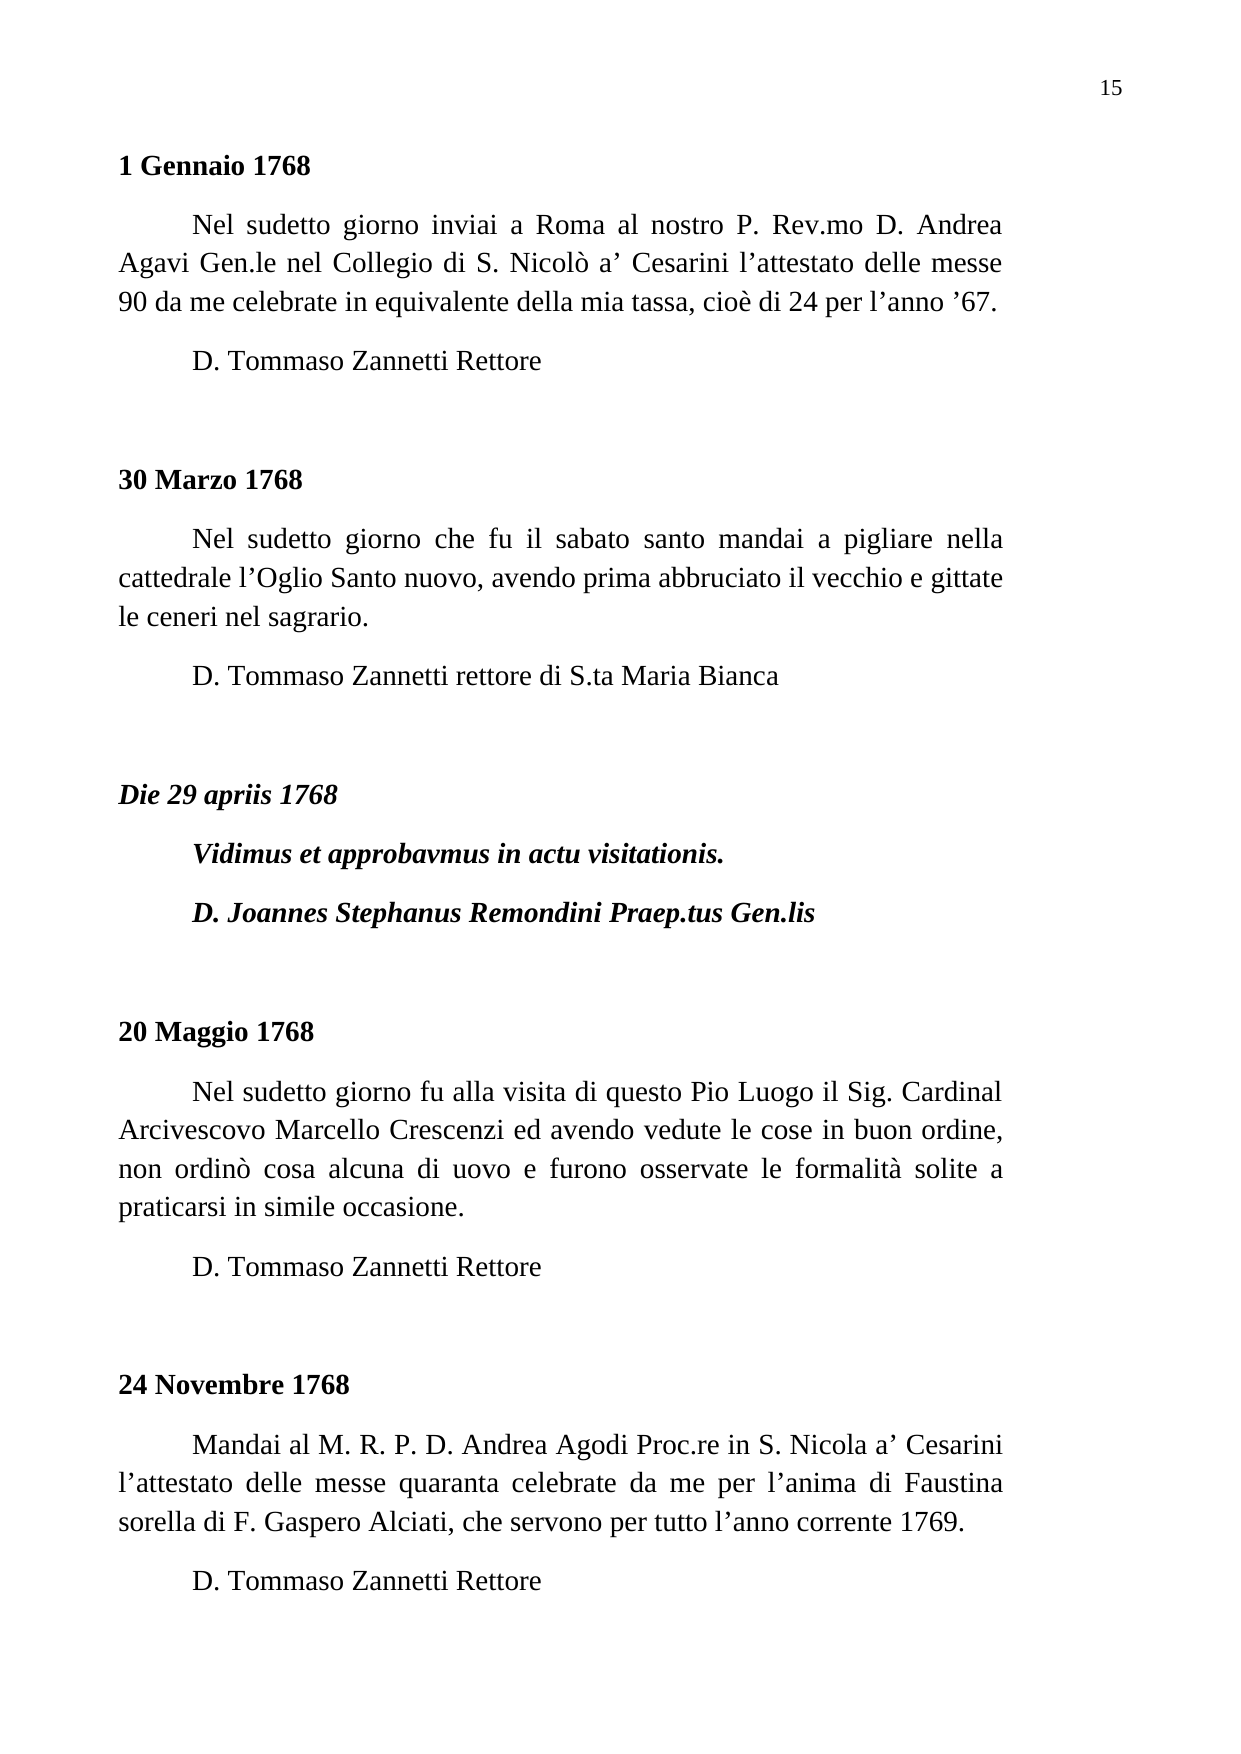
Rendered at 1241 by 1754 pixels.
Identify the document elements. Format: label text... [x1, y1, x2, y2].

text D. Joannes Stephanus Remondini Praep.tus Gen.lis [118, 896, 1004, 929]
text D. Tommaso Zannetti Rettore [118, 1563, 1004, 1597]
text Nel sudetto giorno inviai a Roma al nostro P. Rev.mo D. Andrea Agavi Gen.le nel Collegio di S. Nicolò a’ Cesarini l’attestato delle messe 90 da me celebrate in equivalente della mia tassa, cioè di 24 per l’anno ’67. [118, 207, 1004, 318]
text Die 29 apriis 1768 [118, 777, 1004, 810]
text 24 Novembre 1768 [118, 1367, 1004, 1401]
text D. Tommaso Zannetti Rettore [118, 1249, 1004, 1282]
text Vidimus et approbavmus in actu visitationis. [118, 836, 1004, 870]
text Nel sudetto giorno che fu il sabato santo mandai a pigliare nella cattedrale l’Oglio Santo nuovo, avendo prima abbruciato il vecchio e gittate le ceneri nel sagrario. [118, 522, 1004, 632]
text D. Tommaso Zannetti rettore di S.ta Maria Bianca [118, 658, 1004, 692]
text D. Tommaso Zannetti Rettore [118, 343, 1004, 377]
text Mandai al M. R. P. D. Andrea Agodi Proc.re in S. Nicola a’ Cesarini l’attestato delle messe quaranta celebrate da me per l’anima di Faustina sorella di F. Gaspero Alciati, che servono per tutto l’anno corrente 1769. [118, 1427, 1004, 1537]
text 20 Maggio 1768 [118, 1014, 1004, 1048]
text Nel sudetto giorno fu alla visita di questo Pio Luogo il Sig. Cardinal Arcivescovo Marcello Crescenzi ed avendo vedute le cose in buon ordine, non ordinò cosa alcuna di uovo e furono osservate le formalità solite a praticarsi in simile occasione. [118, 1074, 1004, 1223]
text 30 Marzo 1768 [118, 462, 1004, 496]
text 1 Gennaio 1768 [118, 148, 1004, 181]
